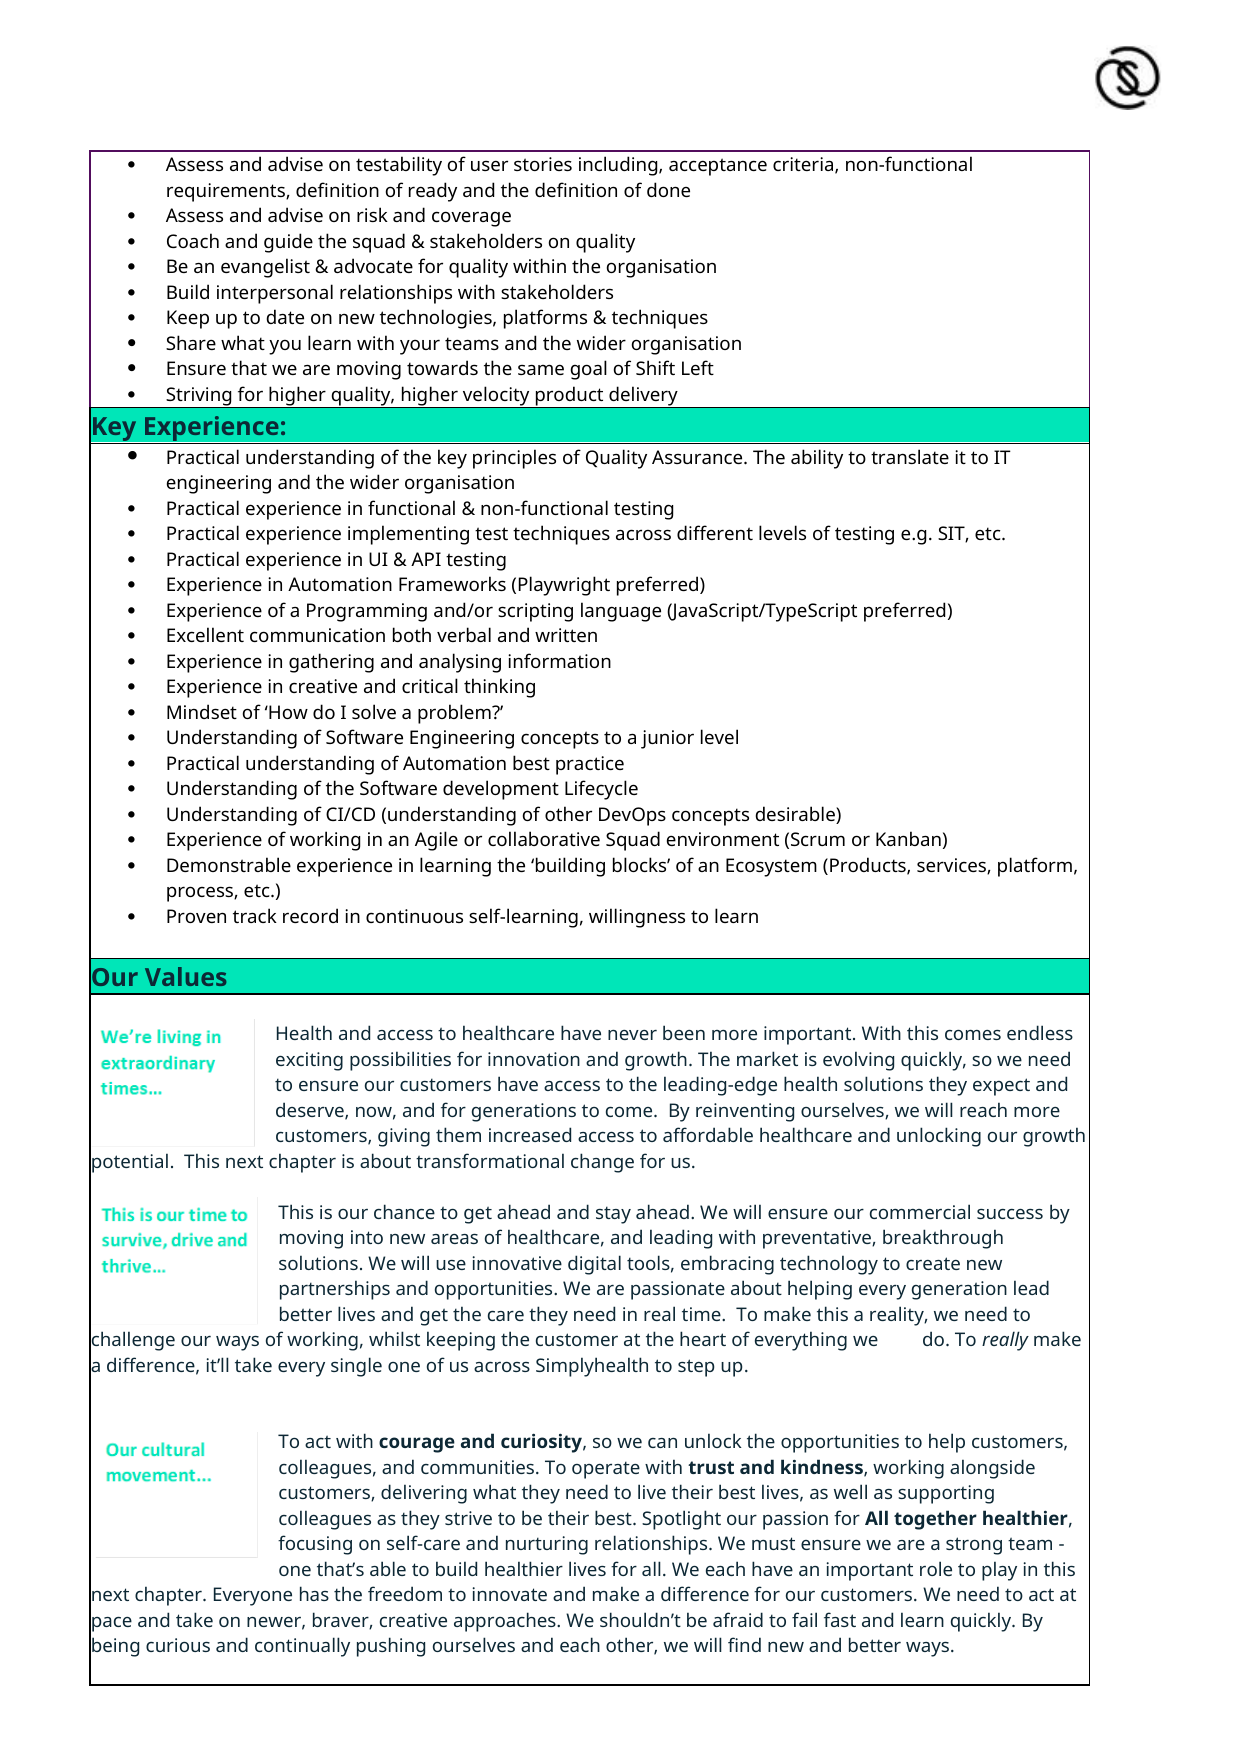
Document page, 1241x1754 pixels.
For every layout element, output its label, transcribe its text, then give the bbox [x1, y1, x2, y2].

table_cell Our Values [91, 959, 1089, 993]
picture [91, 1019, 257, 1148]
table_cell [91, 995, 1089, 1684]
table_cell Key Experience: [91, 408, 1089, 442]
table_cell Practical understanding of the key principles of Quality Assurance. The ability to translate it to IT engineering and the wider organisation Practical experience in functional & non-functional testing Practical experience implementing test techniques across different levels of testing e.g. SIT, etc. Practical experience in UI & API testing Experience in Automation Frameworks (Playwright preferred) Experience of a Programming and/or scripting language (JavaScript/TypeScript preferred) Excellent communication both verbal and written Experience in gathering and analysing information Experience in creative and critical thinking Mindset of ‘How do I solve a problem?’ Understanding of Software Engineering concepts to a junior level Practical understanding of Automation best practice Understanding of the Software development Lifecycle Understanding of CI/CD (understanding of other DevOps concepts desirable) Experience of working in an Agile or collaborative Squad environment (Scrum or Kanban) Demonstrable experience in learning the ‘building blocks’ of an Ecosystem (Products, services, platform, process, etc.) Proven track record in continuous self-learning, willingness to learn [91, 444, 1089, 958]
picture [91, 1197, 260, 1326]
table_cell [91, 152, 1089, 407]
picture [95, 1432, 260, 1560]
picture [1094, 45, 1162, 110]
